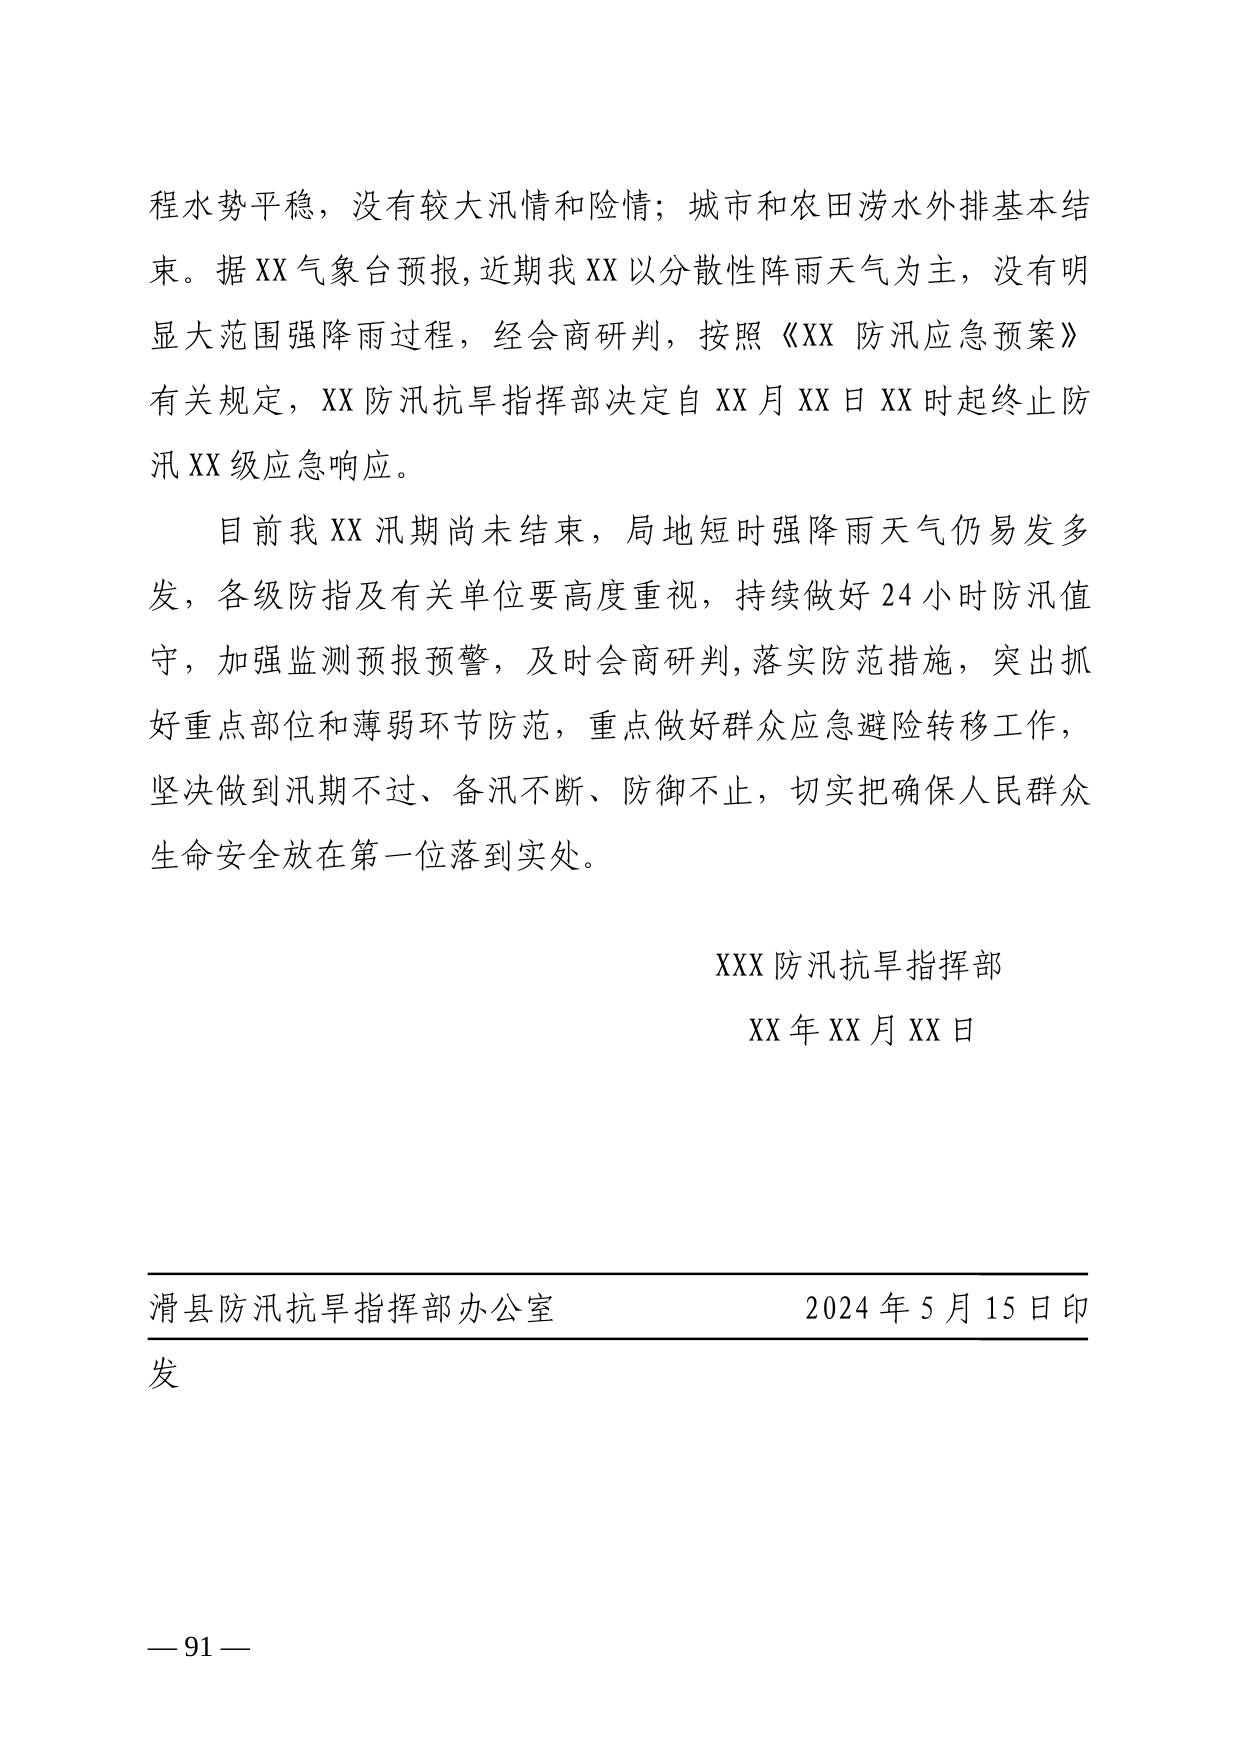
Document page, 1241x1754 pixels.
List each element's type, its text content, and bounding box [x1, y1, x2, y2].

text 目前我XX汛期尚未结束，局地短时强降雨天气仍易发多发，各级防指及有关单位要高度重视，持续做好24小时防汛值守，加强监测预报预警，及时会商研判,落实防范措施，突出抓好重点部位和薄弱环节防范，重点做好群众应急避险转移工作，坚决做到汛期不过、备汛不断、防御不止，切实把确保人民群众生命安全放在第一位落到实处。 [148, 496, 1093, 886]
text XX年XX月XX日 [148, 996, 1093, 1061]
text 滑县防汛抗旱指挥部办公室 2024年5月15日印发 [148, 1274, 1093, 1404]
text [148, 171, 1093, 496]
text XXX防汛抗旱指挥部 [148, 931, 1093, 996]
